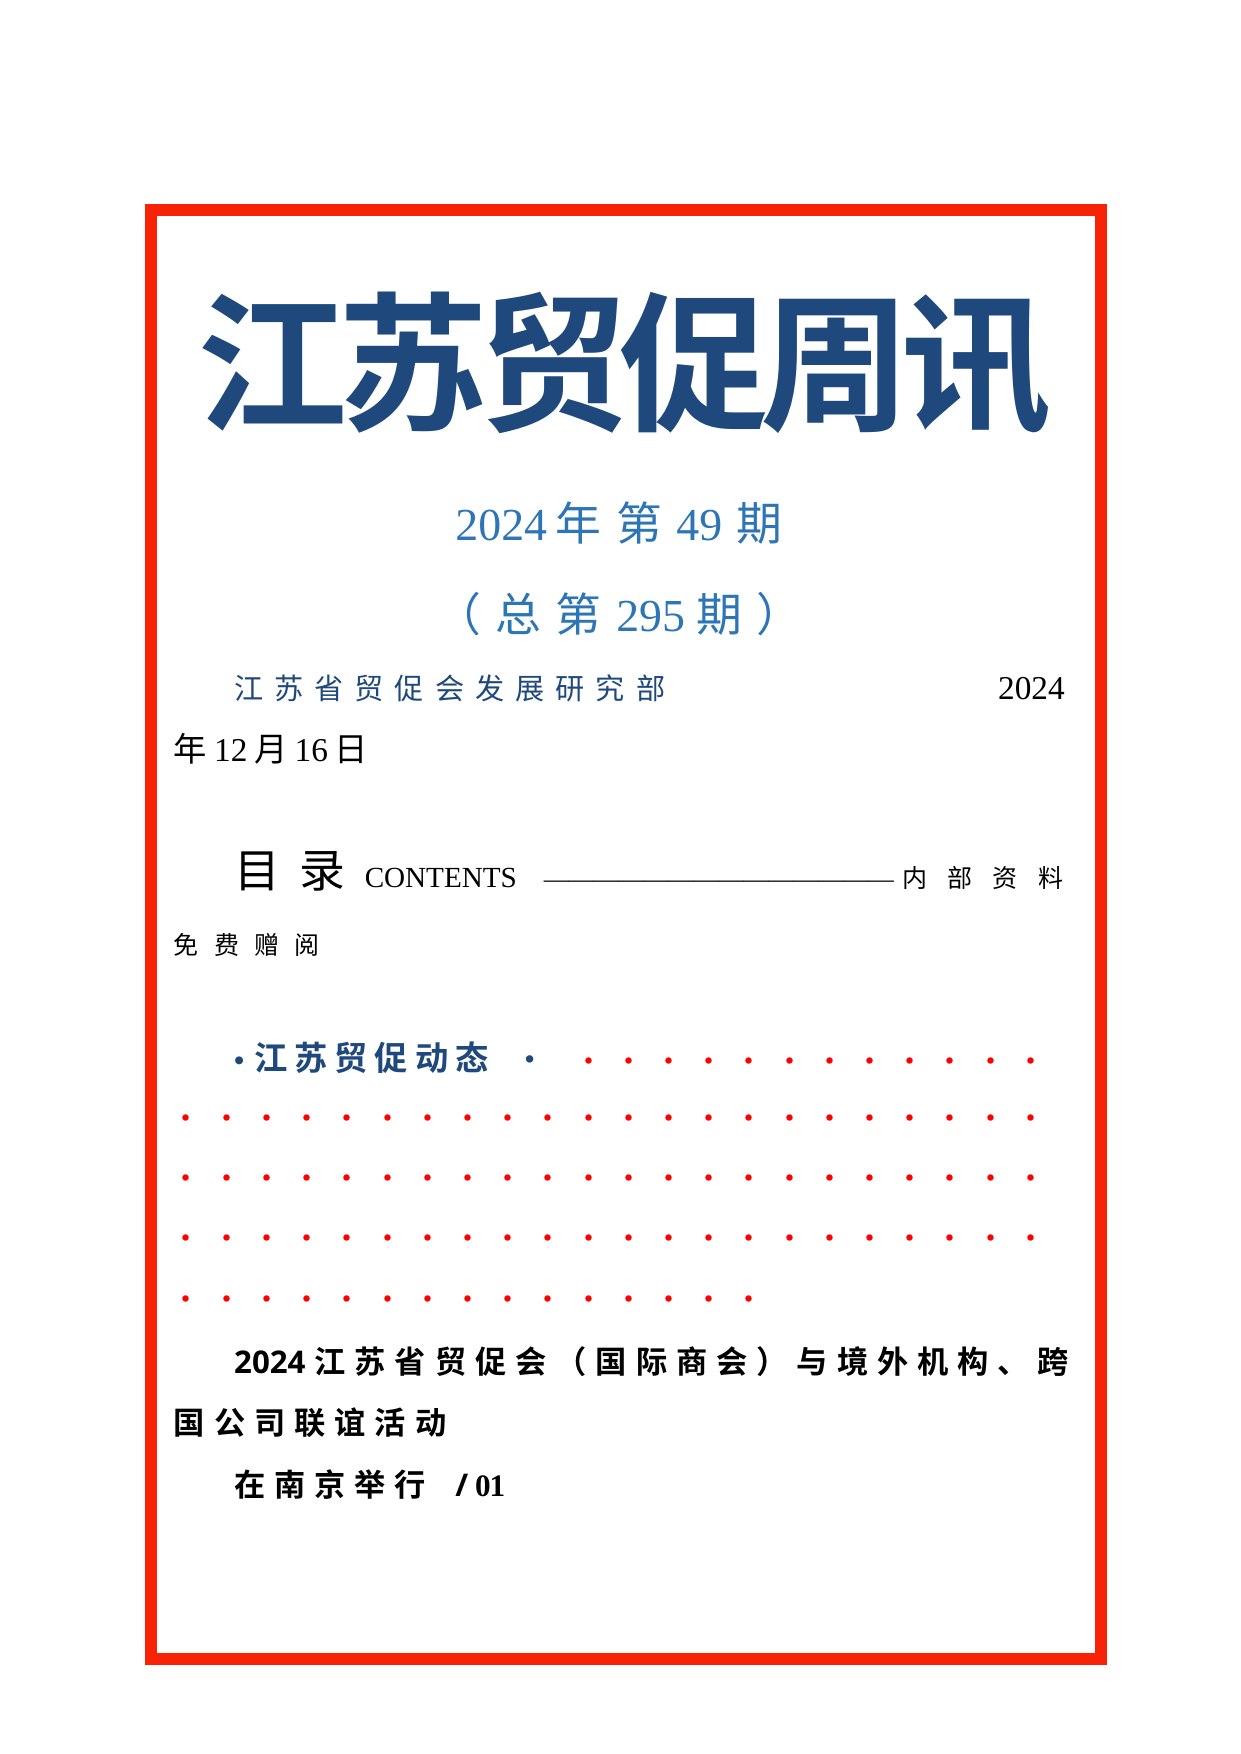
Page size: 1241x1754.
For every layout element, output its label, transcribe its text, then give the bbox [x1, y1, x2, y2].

text 目录CONTENTS ——————————————内部资料 免费赠阅 [174, 822, 1078, 973]
text 2024江苏省贸促会（国际商会）与境外机构、跨国公司联谊活动 [165, 1328, 1087, 1453]
text 江苏省贸促会发展研究部 2024年12月16日 [174, 656, 1078, 777]
text 在南京举行 / 01 [165, 1453, 1087, 1515]
text （总第295期） [174, 566, 1078, 656]
text 2024年第49期 [174, 475, 1078, 566]
text 江苏贸促周讯 [174, 233, 1078, 475]
list • 江苏贸促动态 • ‧‧‧‧‧‧‧‧‧‧‧‧‧‧‧‧‧‧‧‧‧‧‧‧‧‧‧‧‧‧‧‧‧‧‧‧‧‧‧‧‧‧‧‧‧‧‧‧‧‧‧‧‧‧‧‧‧‧‧‧‧‧‧‧‧‧‧‧‧‧‧‧‧‧‧‧‧‧‧‧‧‧‧‧‧‧‧‧‧‧‧‧‧ [174, 1026, 1078, 1328]
